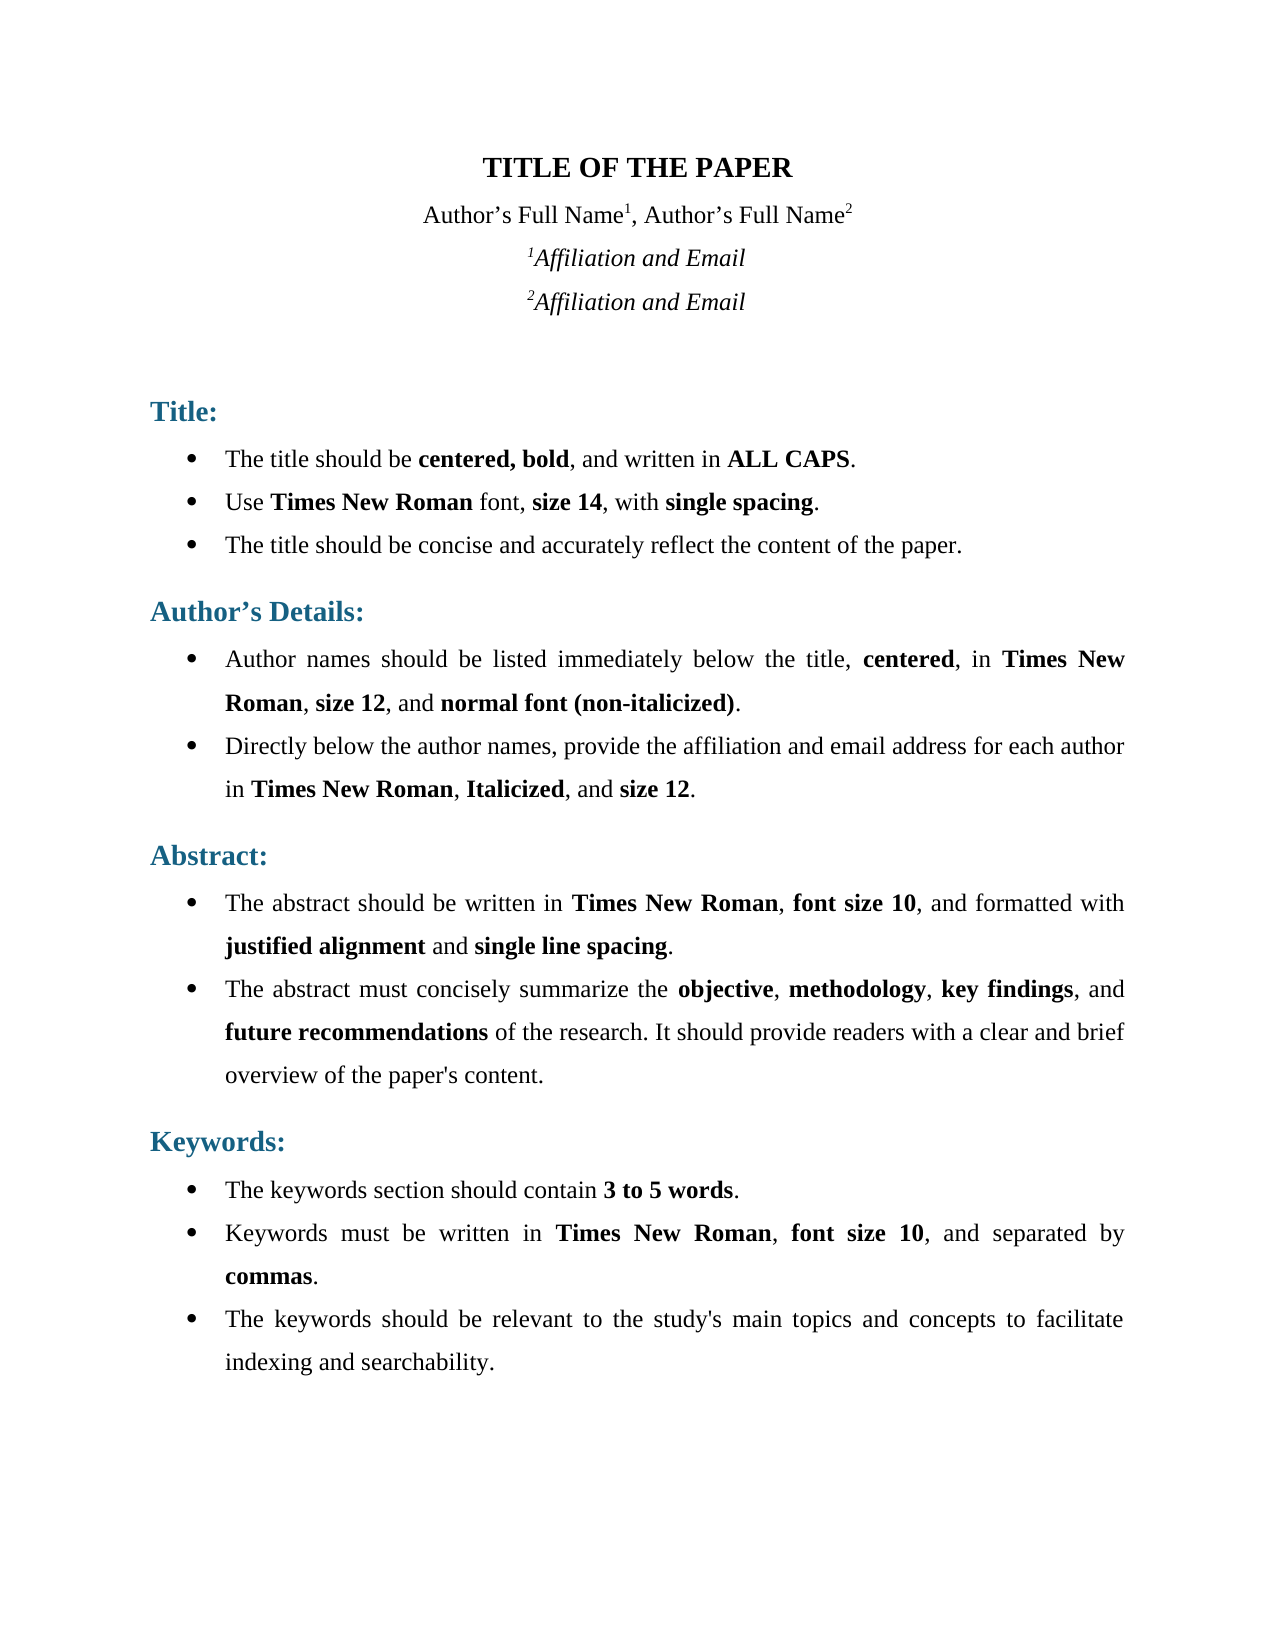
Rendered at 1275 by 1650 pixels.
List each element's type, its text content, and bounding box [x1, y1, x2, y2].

list Author names should be listed immediately below the title, centered, in Times New Roman, size 12, and normal font (non-italicized). [187, 644, 1125, 716]
subtitle Author’s Details: [150, 594, 1125, 628]
text 2Affiliation and Email [150, 287, 1125, 315]
text TITLE OF THE PAPER [150, 150, 1125, 183]
subtitle Title: [150, 394, 1125, 427]
list Directly below the author names, provide the affiliation and email address for each author in Times New Roman, Italicized, and size 12. [187, 731, 1125, 803]
list The abstract should be written in Times New Roman, font size 10, and formatted with justified alignment and single line spacing. [187, 888, 1125, 960]
list The abstract must concisely summarize the objective, methodology, key findings, and future recommendations of the research. It should provide readers with a clear and brief overview of the paper's content. [187, 974, 1125, 1089]
list Use Times New Roman font, size 14, with single spacing. [187, 487, 1125, 516]
list The title should be concise and accurately reflect the content of the paper. [187, 530, 1125, 559]
list The title should be centered, bold, and written in ALL CAPS. [187, 444, 1125, 473]
list The keywords section should contain 3 to 5 words. [187, 1175, 1125, 1204]
text 1Affiliation and Email [150, 243, 1125, 272]
text Author’s Full Name1, Author’s Full Name2 [150, 200, 1125, 229]
subtitle Keywords: [150, 1124, 1125, 1158]
list Keywords must be written in Times New Roman, font size 10, and separated by commas. [187, 1218, 1125, 1290]
list The keywords should be relevant to the study's main topics and concepts to facilitate indexing and searchability. [187, 1304, 1125, 1376]
subtitle Abstract: [150, 838, 1125, 871]
